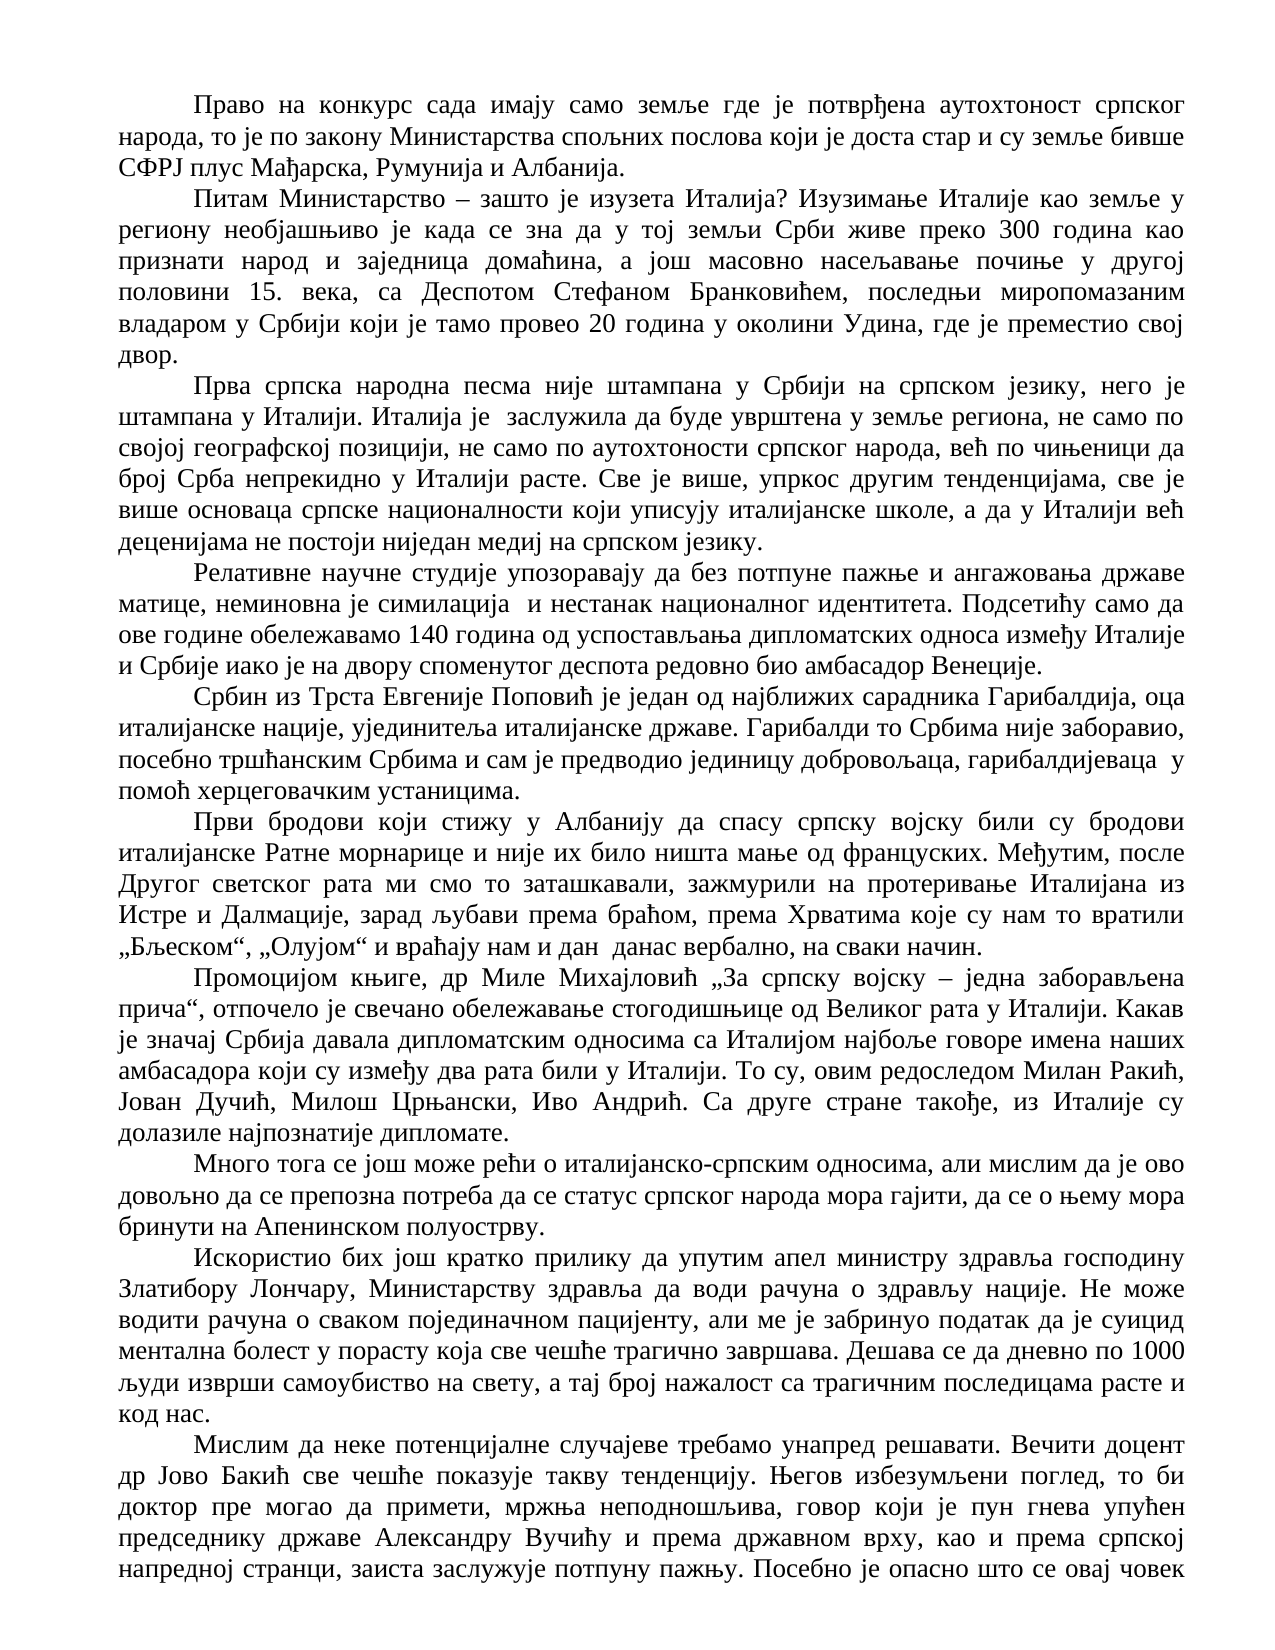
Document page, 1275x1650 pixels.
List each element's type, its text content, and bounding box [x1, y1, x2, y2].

text Прва српска народна песма није штампана у Србији на српском језику, него је штампана у Италији. Италија је заслужила да буде уврштена у земље региона, не само по својој географској позицији, не само по аутохтоности српског народа, већ по чињеници да број Срба непрекидно у Италији расте. Све је више, упркос другим тенденцијама, све је више основаца српске националности који уписују италијанске школе, а да у Италији већ деценијама не постоји ниједан медиј на српском језику. [118, 369, 1186, 556]
text Први бродови који стижу у Албанију да спасу српску војску били су бродови италијанске Ратне морнарице и није их било ништа мање од француских. Међутим, после Другог светског рата ми смо то заташкавали, зажмурили на протеривање Италијана из Истре и Далмације, зарад љубави према браћом, према Хрватима које су нам то вратили „Бљеском“, „Олујом“ и враћају нам и дан данас вербално, на сваки начин. [118, 805, 1186, 961]
text Питам Министарство – зашто је изузета Италија? Изузимање Италије као земље у региону необјашњиво је када се зна да у тој земљи Срби живе преко 300 година као признати народ и заједница домаћина, а још масовно насељавање почиње у другој половини 15. века, са Деспотом Стефаном Бранковићем, последњи миропомазаним владаром у Србији који је тамо провео 20 година у околини Удина, где је преместио свој двор. [118, 182, 1186, 369]
text Много тога се још може рећи о италијанско-српским односима, али мислим да је ово довољно да се препозна потреба да се статус српског народа мора гајити, да се о њему мора бринути на Апенинском полуострву. [118, 1148, 1186, 1241]
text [118, 1428, 1186, 1584]
text Промоцијом књиге, др Миле Михајловић „За српску војску – једна заборављена прича“, отпочело је свечано обележавање стогодишњице од Великог рата у Италији. Какав је значај Србија давала дипломатским односима са Италијом најбоље говоре имена наших амбасадора који су између два рата били у Италији. То су, овим редоследом Милан Ракић, Јован Дучић, Милош Црњански, Иво Андрић. Са друге стране такође, из Италије су долазиле најпознатије дипломате. [118, 961, 1186, 1148]
text Релативне научне студије упозоравају да без потпуне пажње и ангажовања државе матице, неминовна је симилација и нестанак националног идентитета. Подсетићу само да ове године обележавамо 140 година од успостављања дипломатских односа између Италије и Србије иако је на двору споменутог деспота редовно био амбасадор Венеције. [118, 556, 1186, 680]
text Србин из Трста Евгеније Поповић је један од најближих сарадника Гарибалдија, оца италијанске нације, ујединитеља италијанске државе. Гарибалди то Србима није заборавио, посебно тршћанским Србима и сам је предводио јединицу добровољаца, гарибалдијеваца у помоћ херцеговачким устаницима. [118, 680, 1186, 805]
text Искористио бих још кратко прилику да упутим апел министру здравља господину Златибору Лончару, Министарству здравља да води рачуна о здрављу нације. Не може водити рачуна о сваком појединачном пацијенту, али ме је забринуо податак да је суицид ментална болест у порасту која све чешће трагично завршава. Дешава се да дневно по 1000 људи изврши самоубиство на свету, а тај број нажалост са трагичним последицама расте и код нас. [118, 1241, 1186, 1428]
text Право на конкурс сада имају само земље где је потврђена аутохтоност српског народа, то је по закону Министарства спољних послова који је доста стар и су земље бивше СФРЈ плус Мађарска, Румунија и Албанија. [118, 89, 1186, 182]
